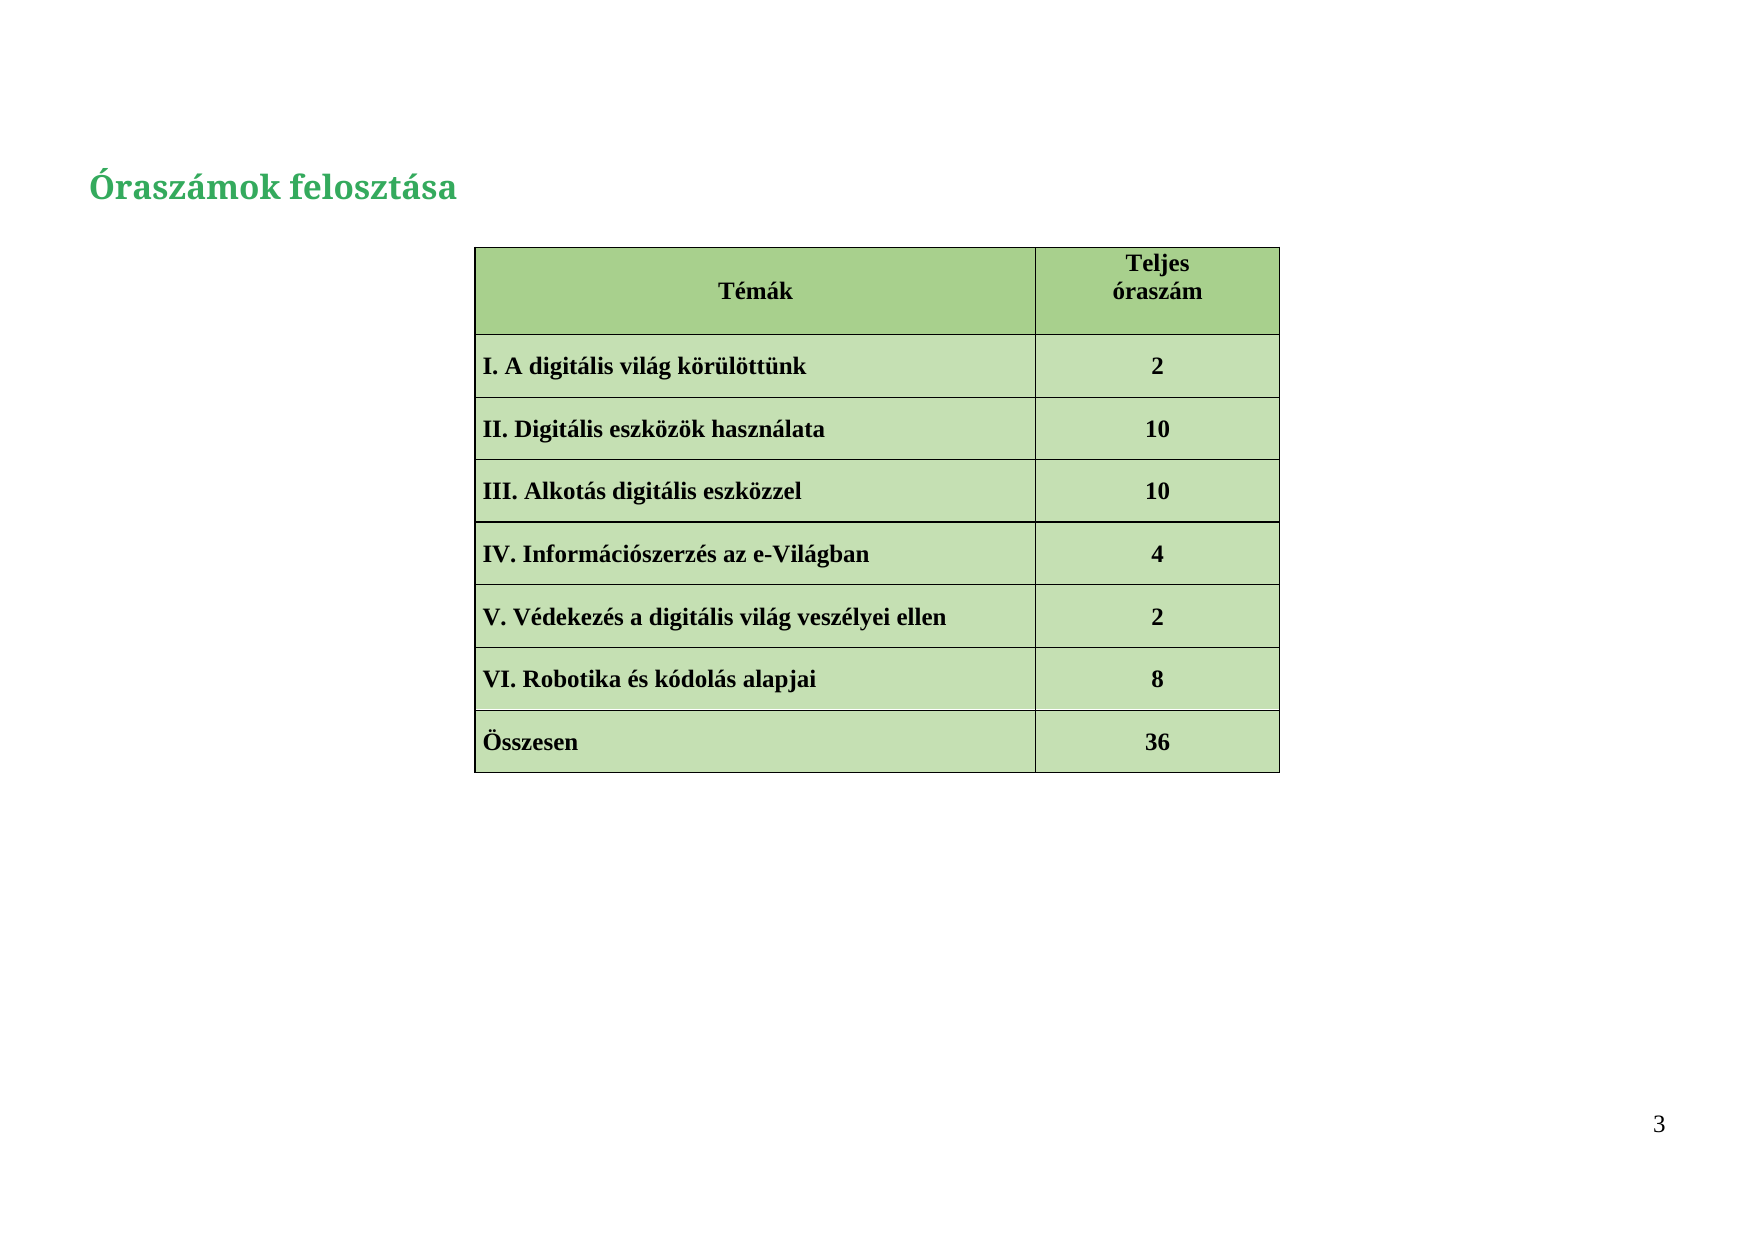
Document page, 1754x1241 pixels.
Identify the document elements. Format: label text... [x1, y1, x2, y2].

table_cell V. Védekezés a digitális világ veszélyei ellen [476, 585, 1035, 647]
table_cell 2 [1036, 335, 1279, 397]
table_cell III. Alkotás digitális eszközzel [476, 460, 1035, 521]
table_cell Összesen [476, 711, 1035, 772]
table_cell 36 [1036, 711, 1279, 772]
table_cell VI. Robotika és kódolás alapjai [476, 648, 1035, 709]
subtitle Óraszámok felosztása [89, 164, 1665, 209]
table_cell 2 [1036, 585, 1279, 647]
table_header Témák [476, 248, 1035, 334]
table_cell 8 [1036, 648, 1279, 709]
table_cell 10 [1036, 460, 1279, 521]
table_cell IV. Információszerzés az e-Világban [476, 523, 1035, 584]
table_cell 10 [1036, 398, 1279, 459]
table_cell 4 [1036, 523, 1279, 584]
table_cell I. A digitális világ körülöttünk [476, 335, 1035, 397]
table_header Teljes óraszám [1036, 248, 1279, 334]
table_cell II. Digitális eszközök használata [476, 398, 1035, 459]
